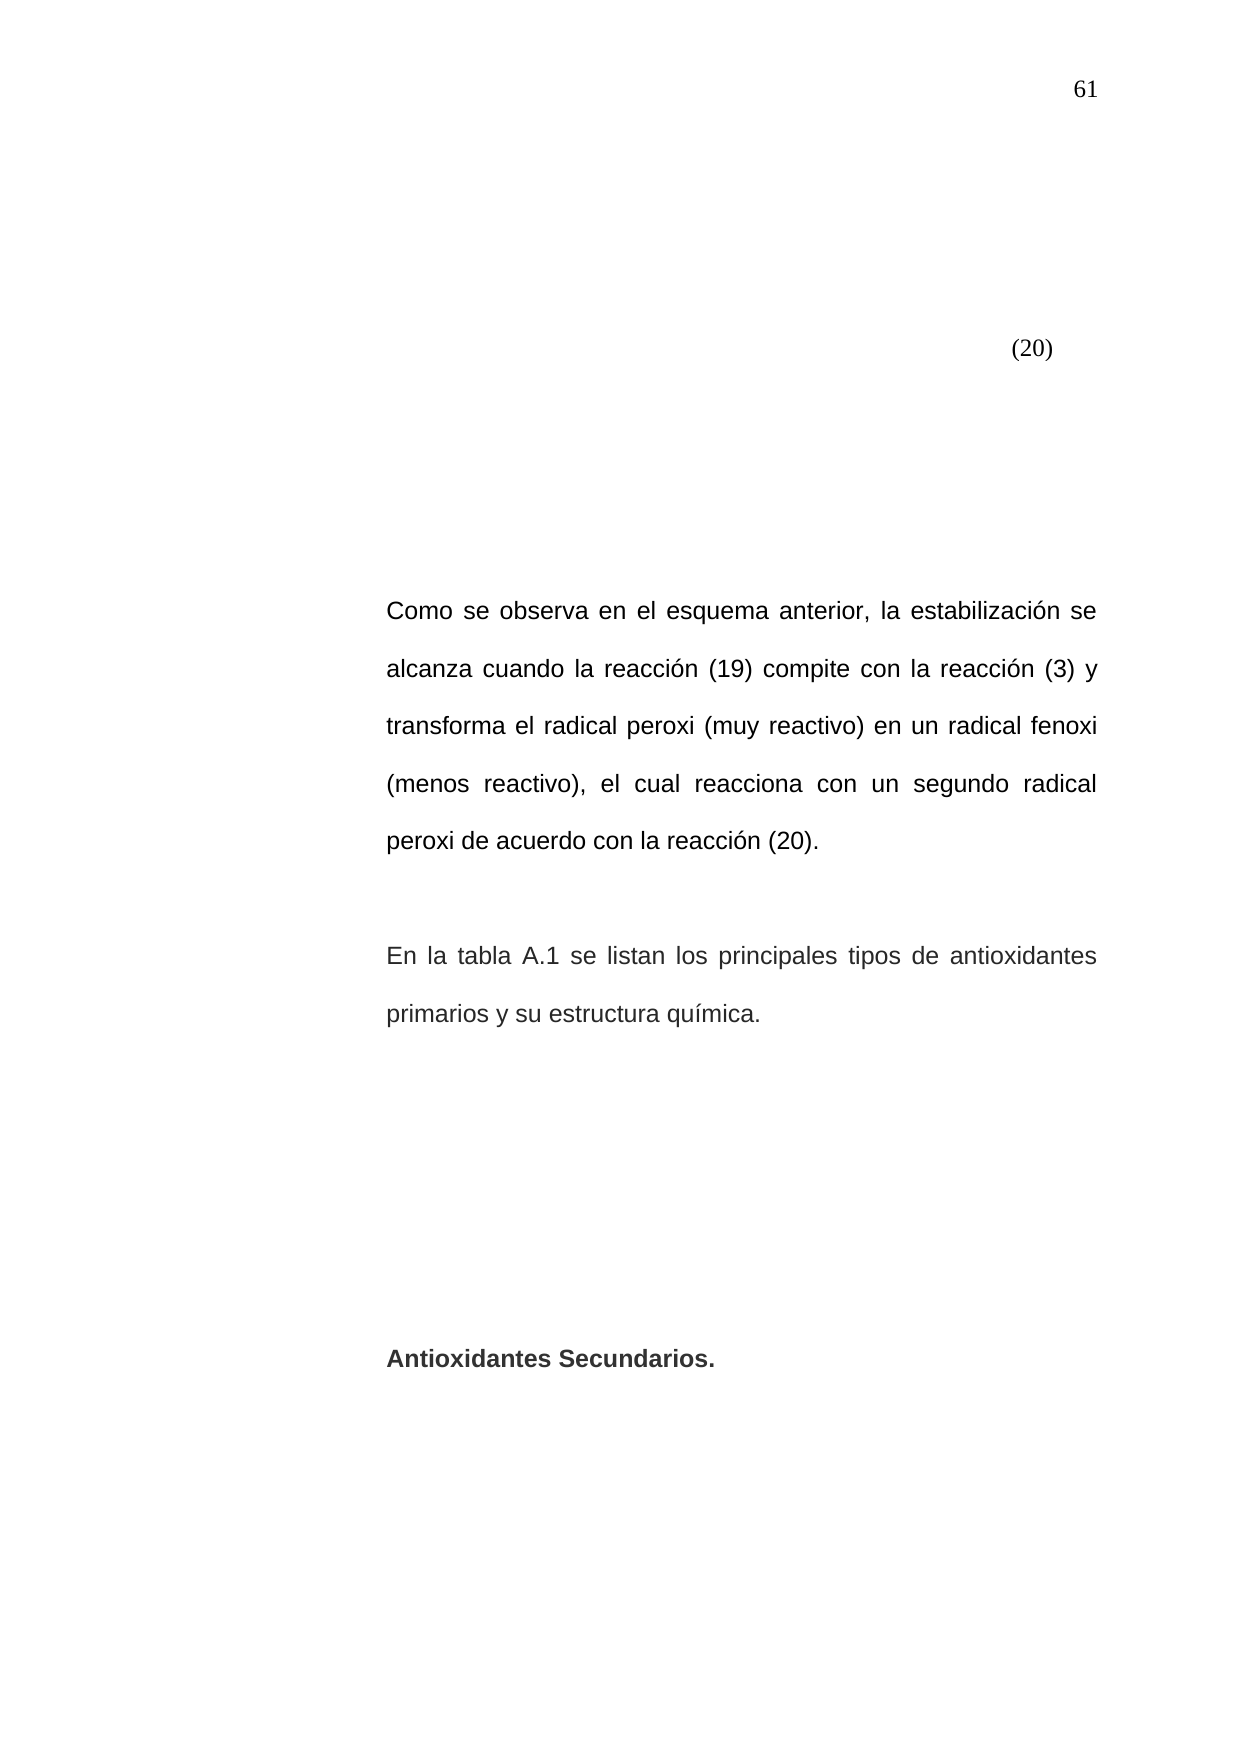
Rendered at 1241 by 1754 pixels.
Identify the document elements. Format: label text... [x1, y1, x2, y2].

text En se listan los principales tipos de antioxidantes primarios y su estructura química. [386, 941, 1098, 1027]
text Como se observa en el esquema anterior, la estabilización se alcanza cuando la reacción (19) compite con la reacción (3) y transforma el radical peroxi (muy reactivo) en un radical fenoxi (menos reactivo), el cual reacciona con un segundo radical peroxi de acuerdo con la reacción (20). [386, 596, 1098, 855]
text Antioxidantes Secundarios. [386, 1344, 1098, 1372]
text (20) [1011, 333, 1053, 360]
